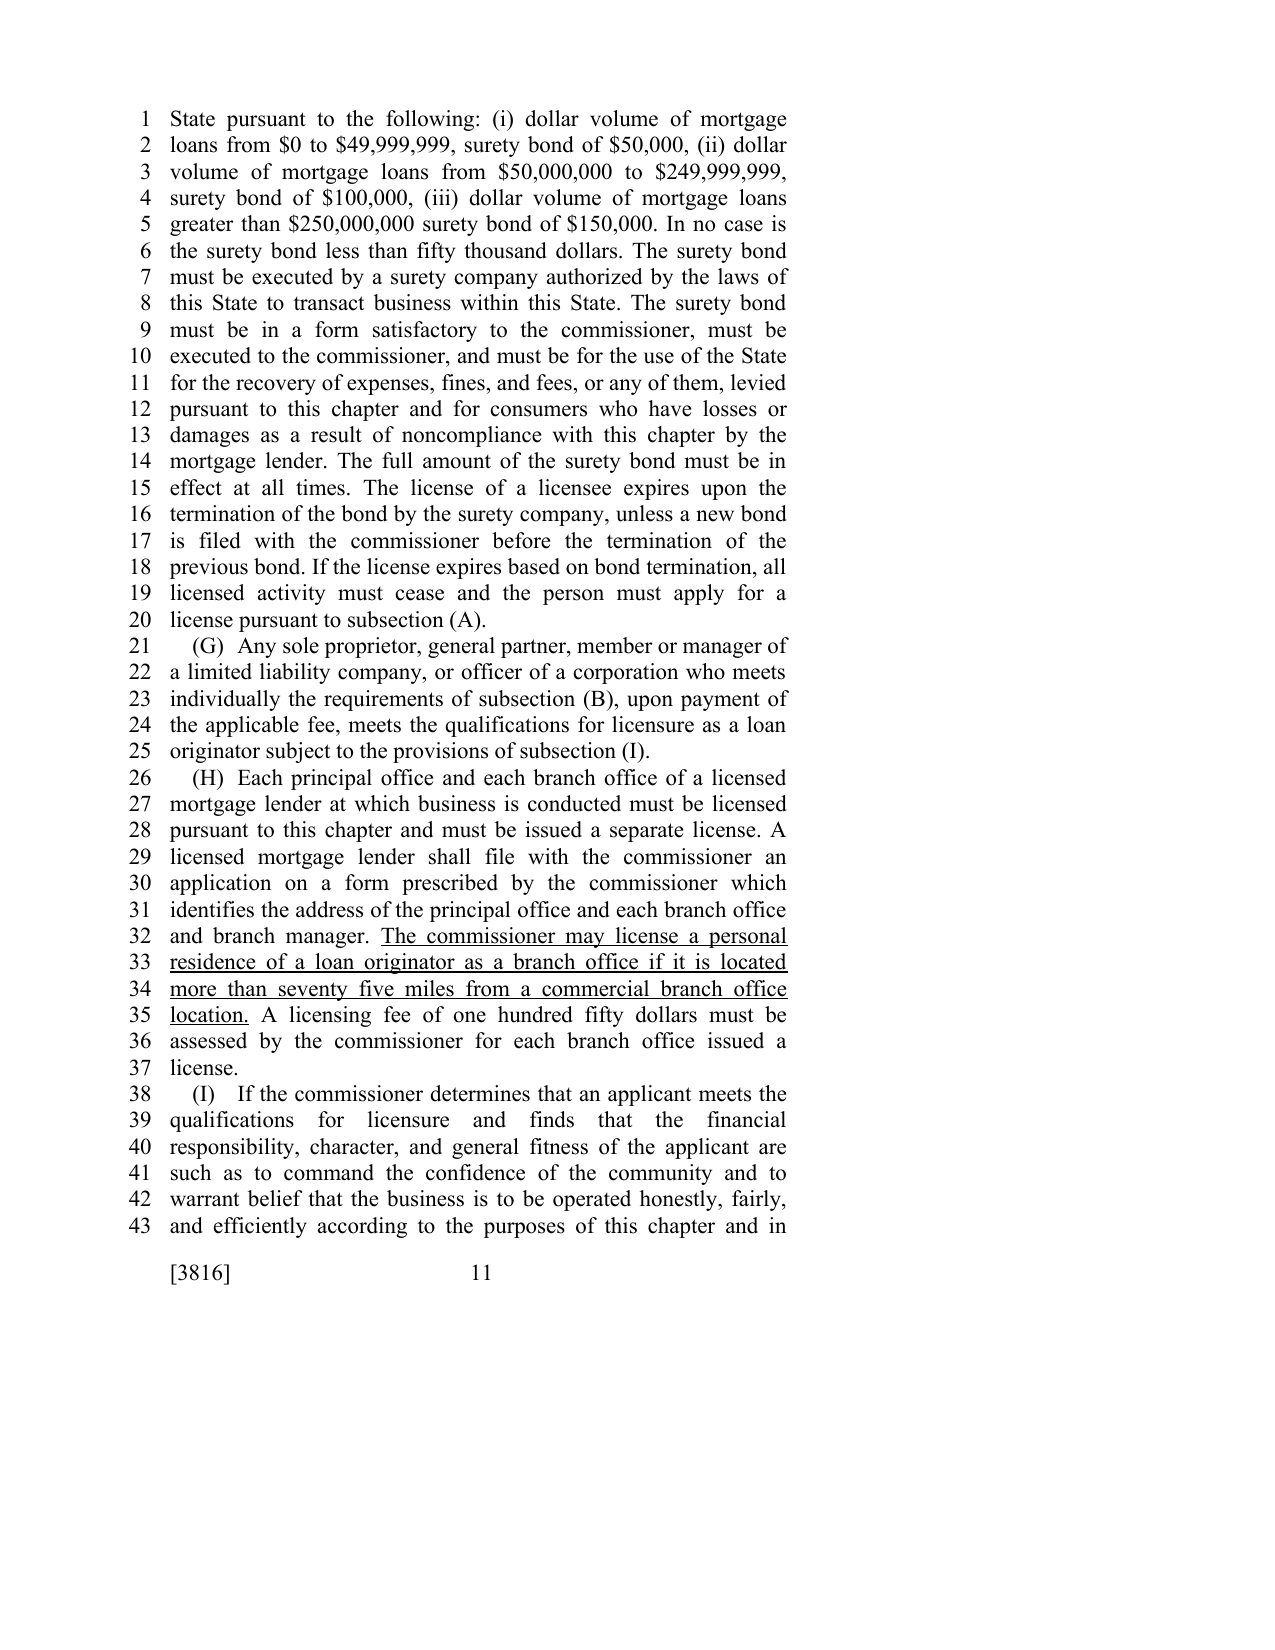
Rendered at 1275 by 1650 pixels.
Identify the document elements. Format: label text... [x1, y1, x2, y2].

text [169, 105, 787, 632]
text (H) Each principal office and each branch office of a licensed mortgage lender at which business is conducted must be licensed pursuant to this chapter and must be issued a separate license. A licensed mortgage lender shall file with the commissioner an application on a form prescribed by the commissioner which identifies the address of the principal office and each branch office and branch manager. The commissioner may license a personal residence of a loan originator as a branch office if it is located more than seventy five miles from a commercial branch office location. A licensing fee of one hundred fifty dollars must be assessed by the commissioner for each branch office issued a license. [169, 999, 787, 1080]
text (H) Each principal office and each branch office of a licensed mortgage lender at which business is conducted must be licensed pursuant to this chapter and must be issued a separate license. A licensed mortgage lender shall file with the commissioner an application on a form prescribed by the commissioner which identifies the address of the principal office and each branch office and branch manager. The commissioner may license a personal residence of a loan originator as a branch office if it is located more than seventy five miles from a commercial branch office location. A licensing fee of one hundred fifty dollars must be assessed by the commissioner for each branch office issued a license. [169, 764, 787, 971]
text (G) Any sole proprietor, general partner, member or manager of a limited liability company, or officer of a corporation who meets individually the requirements of subsection (B), upon payment of the applicable fee, meets the qualifications for licensure as a loan originator subject to the provisions of subsection (I). [169, 632, 787, 764]
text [169, 1080, 787, 1238]
